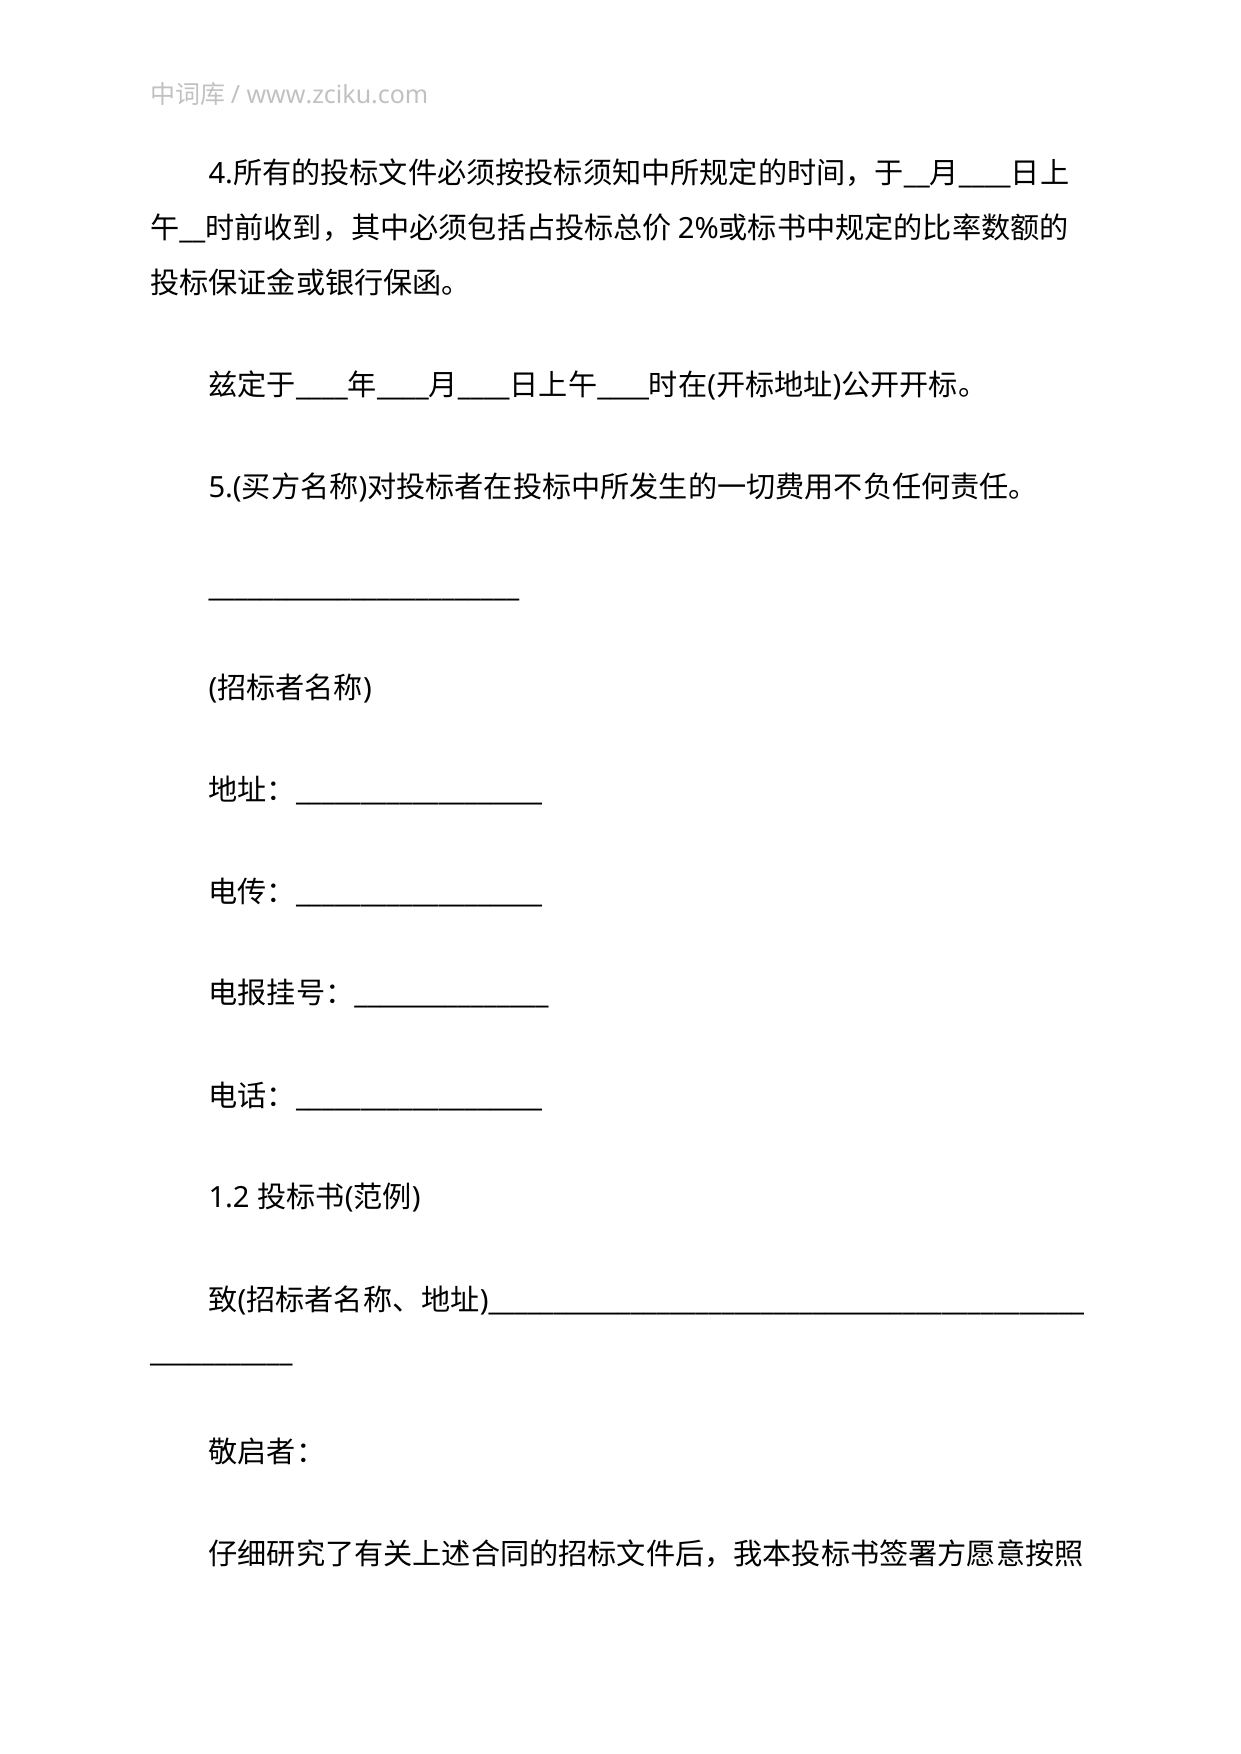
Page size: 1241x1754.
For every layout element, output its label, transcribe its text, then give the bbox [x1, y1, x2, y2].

text 电话：___________________ [150, 1072, 1090, 1114]
text 地址：___________________ [150, 766, 1090, 808]
text 兹定于____年____月____日上午____时在(开标地址)公开开标。 [150, 362, 1090, 404]
text 电传：___________________ [150, 868, 1090, 911]
text ________________________ [150, 566, 1090, 605]
text (招标者名称) [150, 664, 1090, 707]
text 1.2 投标书(范例) [150, 1174, 1090, 1216]
text 电报挂号：_______________ [150, 970, 1090, 1012]
text 致(招标者名称、地址)_________________________________________________________ [150, 1276, 1090, 1370]
text 敬启者： [150, 1429, 1090, 1471]
text 4.所有的投标文件必须按投标须知中所规定的时间，于__月____日上午__时前收到，其中必须包括占投标总价2%或标书中规定的比率数额的投标保证金或银行保函。 [150, 150, 1090, 302]
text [150, 1531, 1090, 1573]
text 5.(买方名称)对投标者在投标中所发生的一切费用不负任何责任。 [150, 464, 1090, 506]
